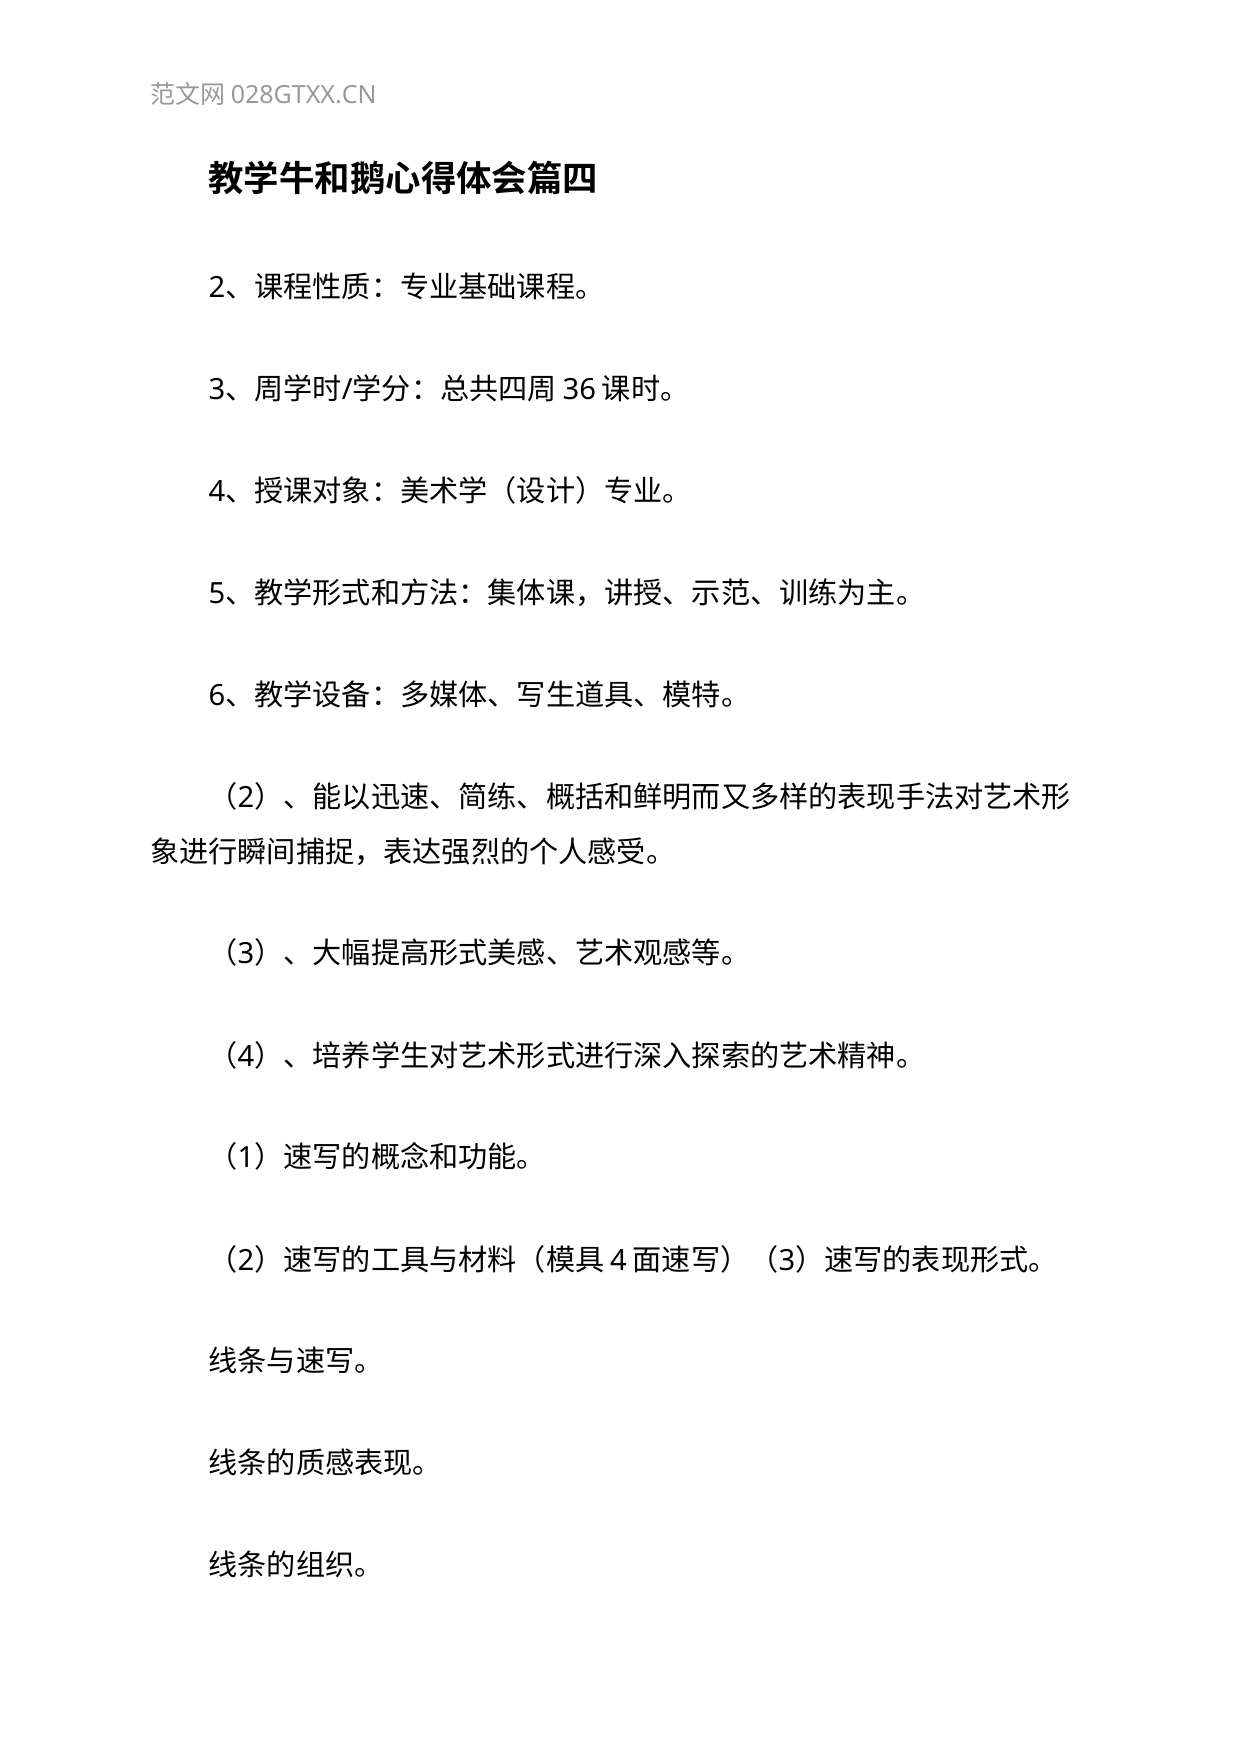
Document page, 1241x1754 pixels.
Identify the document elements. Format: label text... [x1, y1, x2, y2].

text 2、课程性质：专业基础课程。 [150, 263, 1090, 306]
text 5、教学形式和方法：集体课，讲授、示范、训练为主。 [150, 569, 1090, 612]
text 教学牛和鹅心得体会篇四 [150, 150, 1090, 201]
text （3）、大幅提高形式美感、艺术观感等。 [150, 930, 1090, 972]
text 线条与速写。 [150, 1338, 1090, 1380]
text （1）速写的概念和功能。 [150, 1134, 1090, 1176]
text （4）、培养学生对艺术形式进行深入探索的艺术精神。 [150, 1032, 1090, 1074]
text 3、周学时/学分：总共四周36课时。 [150, 365, 1090, 408]
text （2）速写的工具与材料（模具4面速写）（3）速写的表现形式。 [150, 1236, 1090, 1278]
text （2）、能以迅速、简练、概括和鲜明而又多样的表现手法对艺术形象进行瞬间捕捉，表达强烈的个人感受。 [150, 773, 1090, 871]
text 线条的组织。 [150, 1542, 1090, 1584]
text 线条的质感表现。 [150, 1440, 1090, 1482]
text 6、教学设备：多媒体、写生道具、模特。 [150, 671, 1090, 714]
text 4、授课对象：美术学（设计）专业。 [150, 467, 1090, 510]
